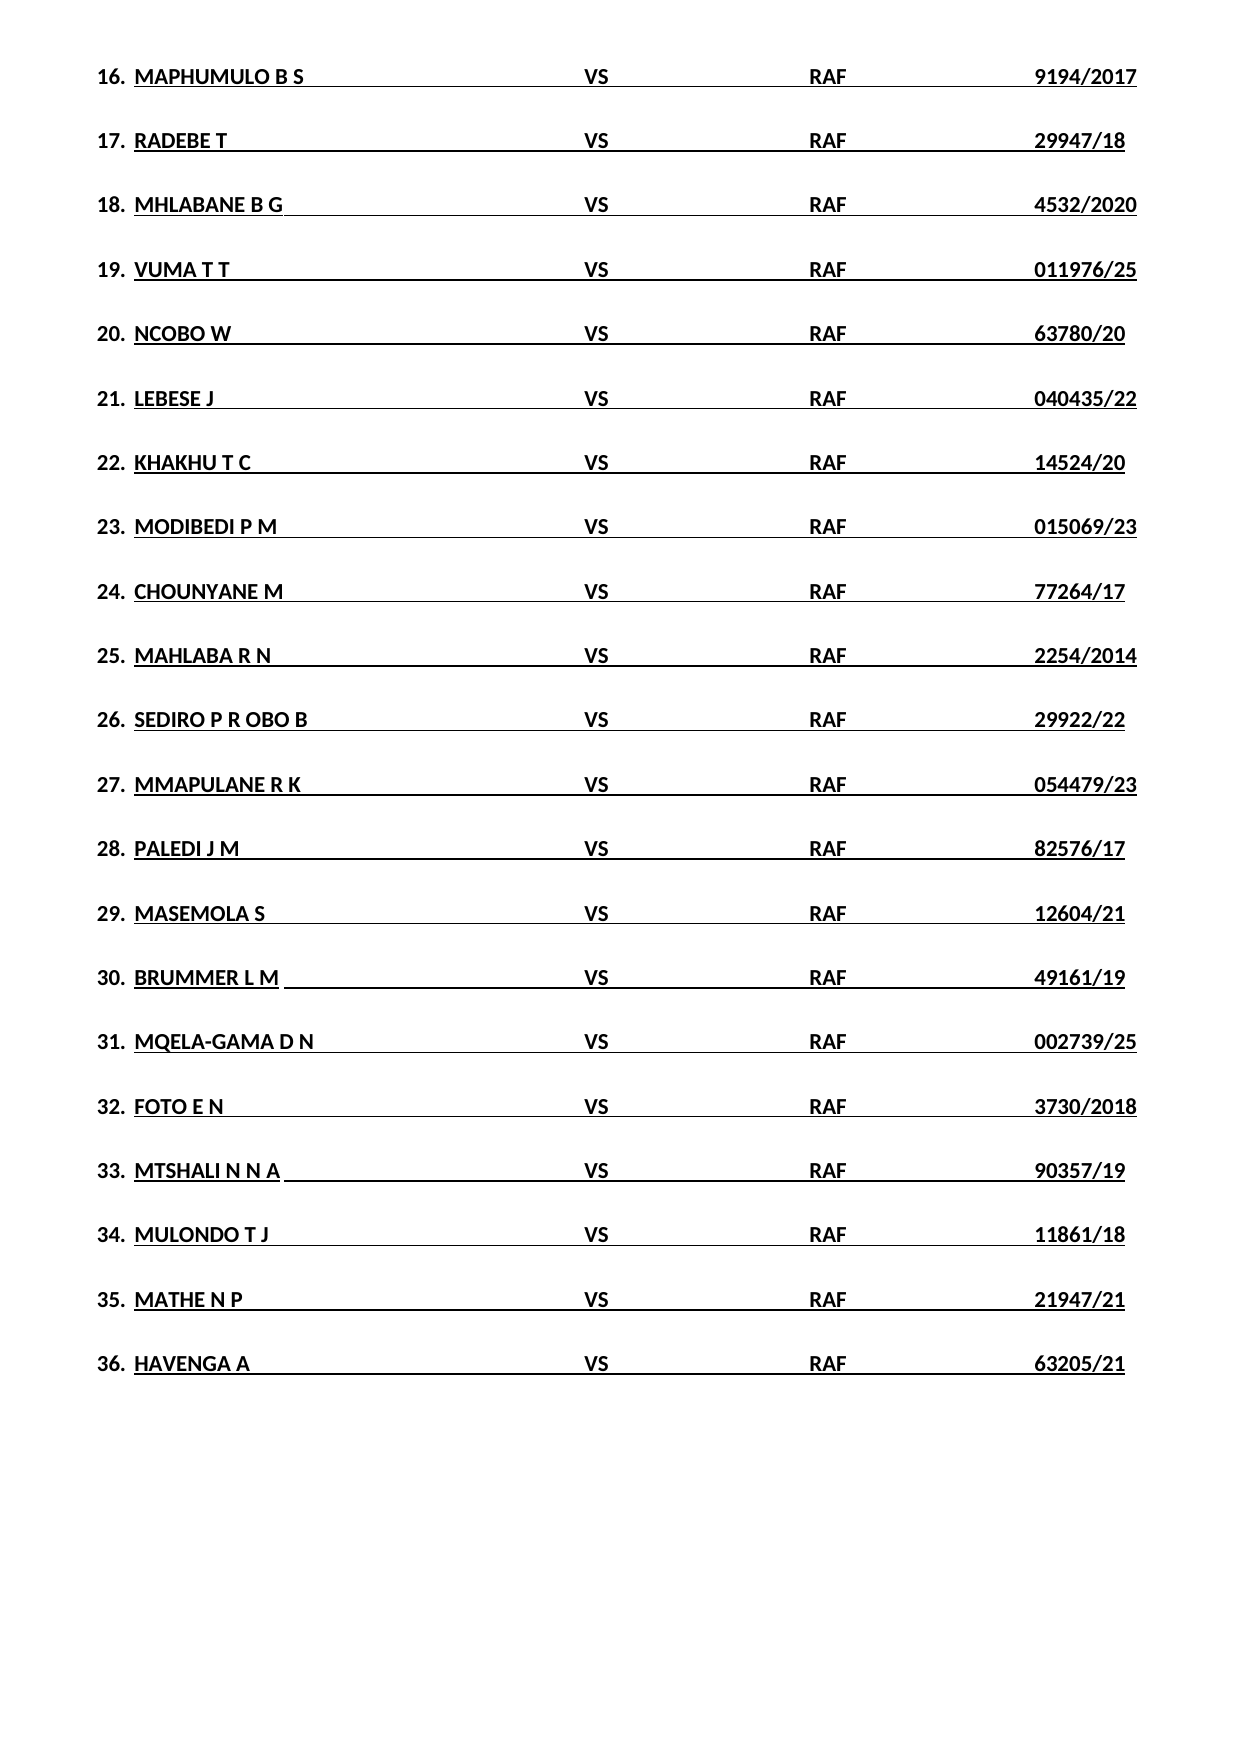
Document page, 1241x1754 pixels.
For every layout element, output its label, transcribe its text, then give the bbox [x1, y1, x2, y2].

list FOTO E N VS RAF 3730/2018 [97, 1092, 1137, 1120]
list NCOBO W VS RAF 63780/20 [97, 319, 1137, 347]
list MULONDO T J VS RAF 11861/18 [97, 1221, 1137, 1248]
list MODIBEDI P M VS RAF 015069/23 [97, 512, 1137, 540]
list MQELA-GAMA D N VS RAF 002739/25 [97, 1027, 1137, 1055]
list MATHE N P VS RAF 21947/21 [97, 1285, 1137, 1313]
list KHAKHU T C VS RAF 14524/20 [97, 448, 1137, 476]
list SEDIRO P R OBO B VS RAF 29922/22 [97, 706, 1137, 733]
list RADEBE T VS RAF 29947/18 [97, 126, 1137, 154]
list MAPHUMULO B S VS RAF 9194/2017 [97, 62, 1137, 90]
list HAVENGA A VS RAF 63205/21 [97, 1349, 1137, 1377]
list MTSHALI N N A VS RAF 90357/19 [97, 1156, 1137, 1184]
list LEBESE J VS RAF 040435/22 [97, 384, 1137, 412]
list PALEDI J M VS RAF 82576/17 [97, 834, 1137, 862]
list BRUMMER L M VS RAF 49161/19 [97, 963, 1137, 991]
list VUMA T T VS RAF 011976/25 [97, 255, 1137, 283]
list MAHLABA R N VS RAF 2254/2014 [97, 641, 1137, 669]
list CHOUNYANE M VS RAF 77264/17 [97, 577, 1137, 605]
list MHLABANE B G VS RAF 4532/2020 [97, 191, 1137, 218]
list MASEMOLA S VS RAF 12604/21 [97, 899, 1137, 927]
list MMAPULANE R K VS RAF 054479/23 [97, 770, 1137, 798]
